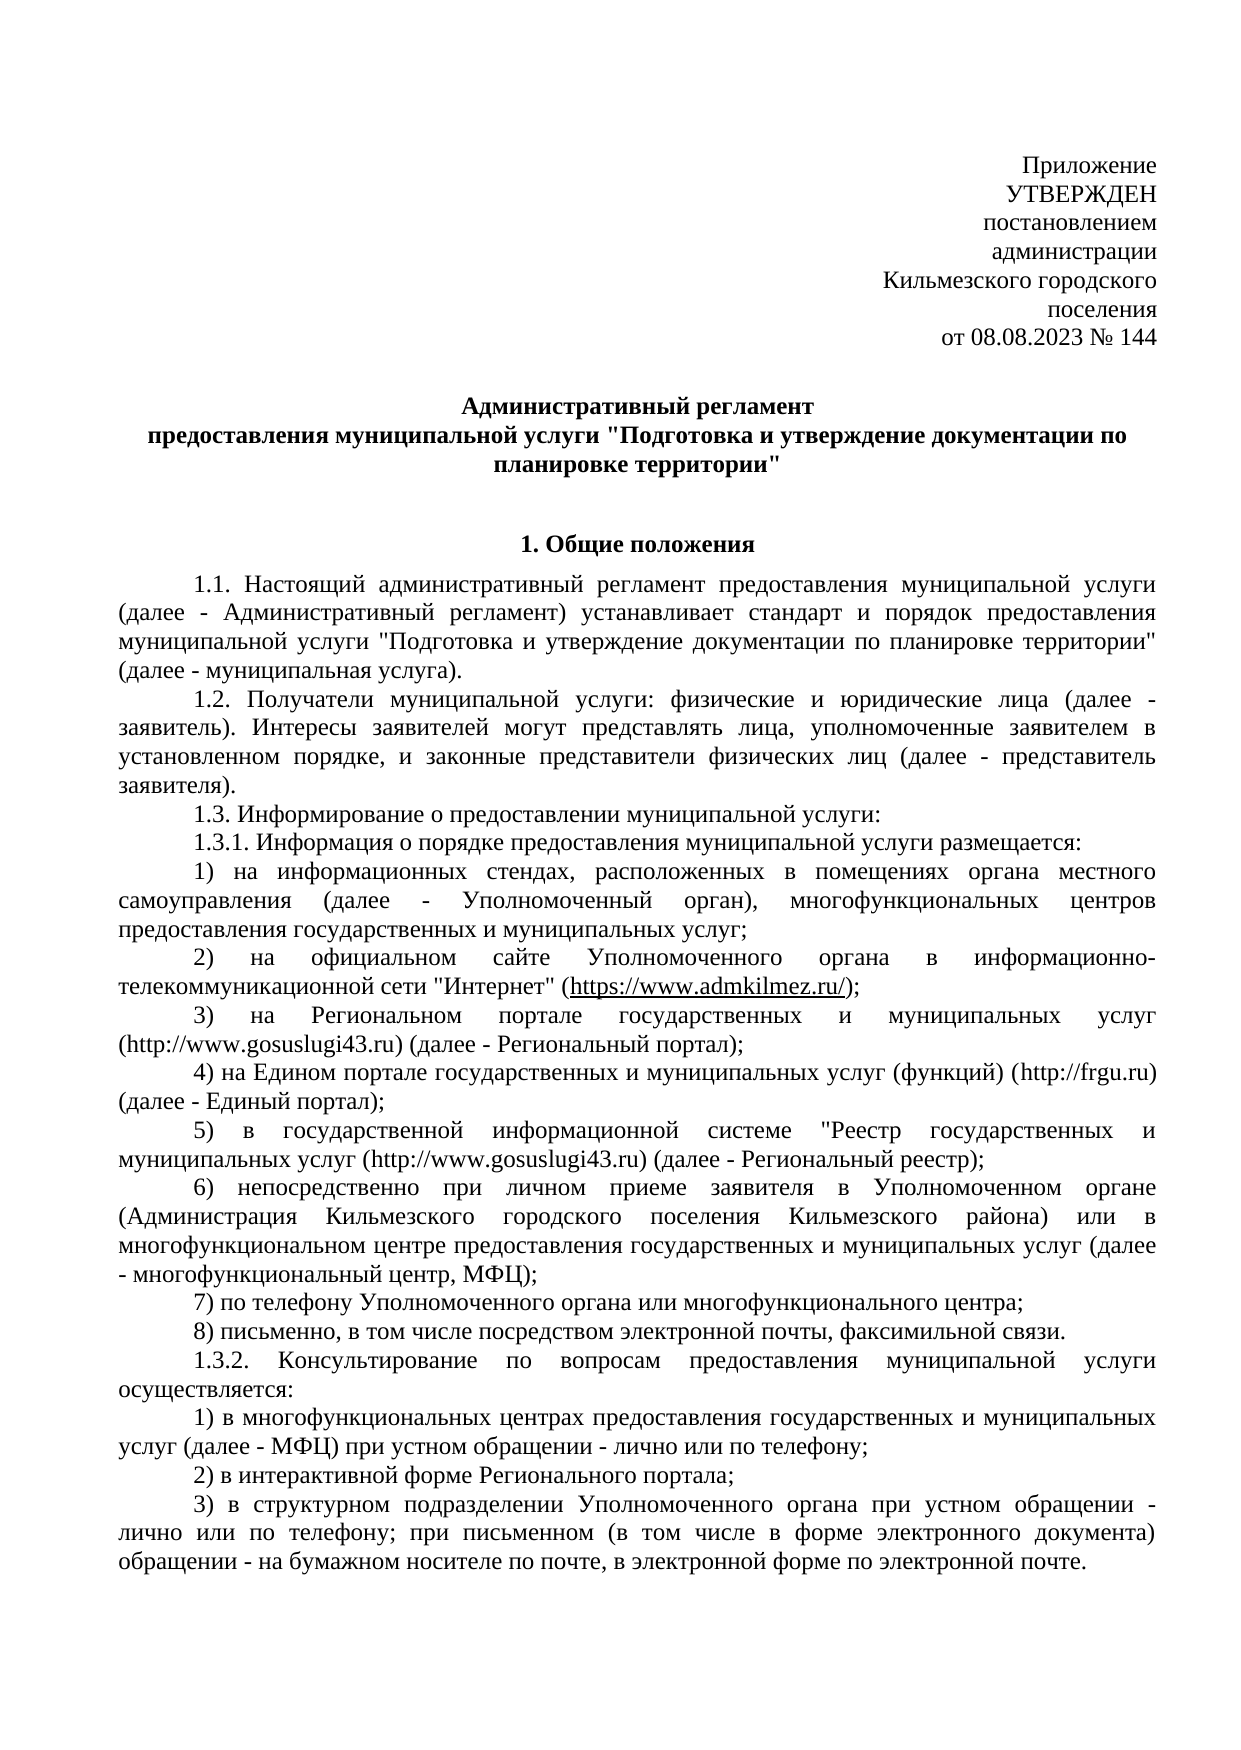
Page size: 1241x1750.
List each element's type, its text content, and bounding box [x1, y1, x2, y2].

text от 08.08.2023 № 144 [118, 322, 1157, 351]
text 1.2. Получатели муниципальной услуги: физические и юридические лица (далее - заявитель). Интересы заявителей могут представлять лица, уполномоченные заявителем в установленном порядке, и законные представители физических лиц (далее - представитель заявителя). [118, 684, 1157, 799]
text 2) в интерактивной форме Регионального портала; [118, 1460, 1157, 1489]
text 1.3.1. Информация о порядке предоставления муниципальной услуги размещается: [118, 827, 1157, 856]
subtitle 1. Общие положения [118, 529, 1157, 557]
text постановлением [118, 207, 1157, 236]
text 1.1. Настоящий административный регламент предоставления муниципальной услуги (далее - Административный регламент) устанавливает стандарт и порядок предоставления муниципальной услуги "Подготовка и утверждение документации по планировке территории" (далее - муниципальная услуга). [118, 569, 1157, 684]
subtitle Административный регламент предоставления муниципальной услуги "Подготовка и утверждение документации по планировке территории" [118, 391, 1157, 477]
text администрации [118, 236, 1157, 265]
text 1.3. Информирование о предоставлении муниципальной услуги: [118, 799, 1157, 827]
text 8) письменно, в том числе посредством электронной почты, факсимильной связи. [118, 1316, 1157, 1345]
text 1.3.2. Консультирование по вопросам предоставления муниципальной услуги осуществляется: [118, 1345, 1157, 1402]
text 5) в государственной информационной системе "Реестр государственных и муниципальных услуг (http://www.gosuslugi43.ru) (далее - Региональный реестр); [118, 1115, 1157, 1172]
text 3) в структурном подразделении Уполномоченного органа при устном обращении - лично или по телефону; при письменном (в том числе в форме электронного документа) обращении - на бумажном носителе по почте, в электронной форме по электронной почте. [118, 1489, 1157, 1575]
text 2) на официальном сайте Уполномоченного органа в информационно-телекоммуникационной сети "Интернет" (https://www.admkilmez.ru/); [118, 942, 1157, 1000]
text УТВЕРЖДЕН [118, 179, 1157, 207]
text 4) на Едином портале государственных и муниципальных услуг (функций) (http://frgu.ru) (далее - Единый портал); [118, 1057, 1157, 1115]
text 1) в многофункциональных центрах предоставления государственных и муниципальных услуг (далее - МФЦ) при устном обращении - лично или по телефону; [118, 1402, 1157, 1460]
text Кильмезского городского [118, 265, 1157, 294]
text 3) на Региональном портале государственных и муниципальных услуг (http://www.gosuslugi43.ru) (далее - Региональный портал); [118, 1000, 1157, 1057]
text 7) по телефону Уполномоченного органа или многофункционального центра; [118, 1287, 1157, 1316]
text поселения [118, 294, 1157, 322]
text 6) непосредственно при личном приеме заявителя в Уполномоченном органе (Администрация Кильмезского городского поселения Кильмезского района) или в многофункциональном центре предоставления государственных и муниципальных услуг (далее - многофункциональный центр, МФЦ); [118, 1172, 1157, 1287]
text 1) на информационных стендах, расположенных в помещениях органа местного самоуправления (далее - Уполномоченный орган), многофункциональных центров предоставления государственных и муниципальных услуг; [118, 856, 1157, 942]
text Приложение [118, 150, 1157, 179]
